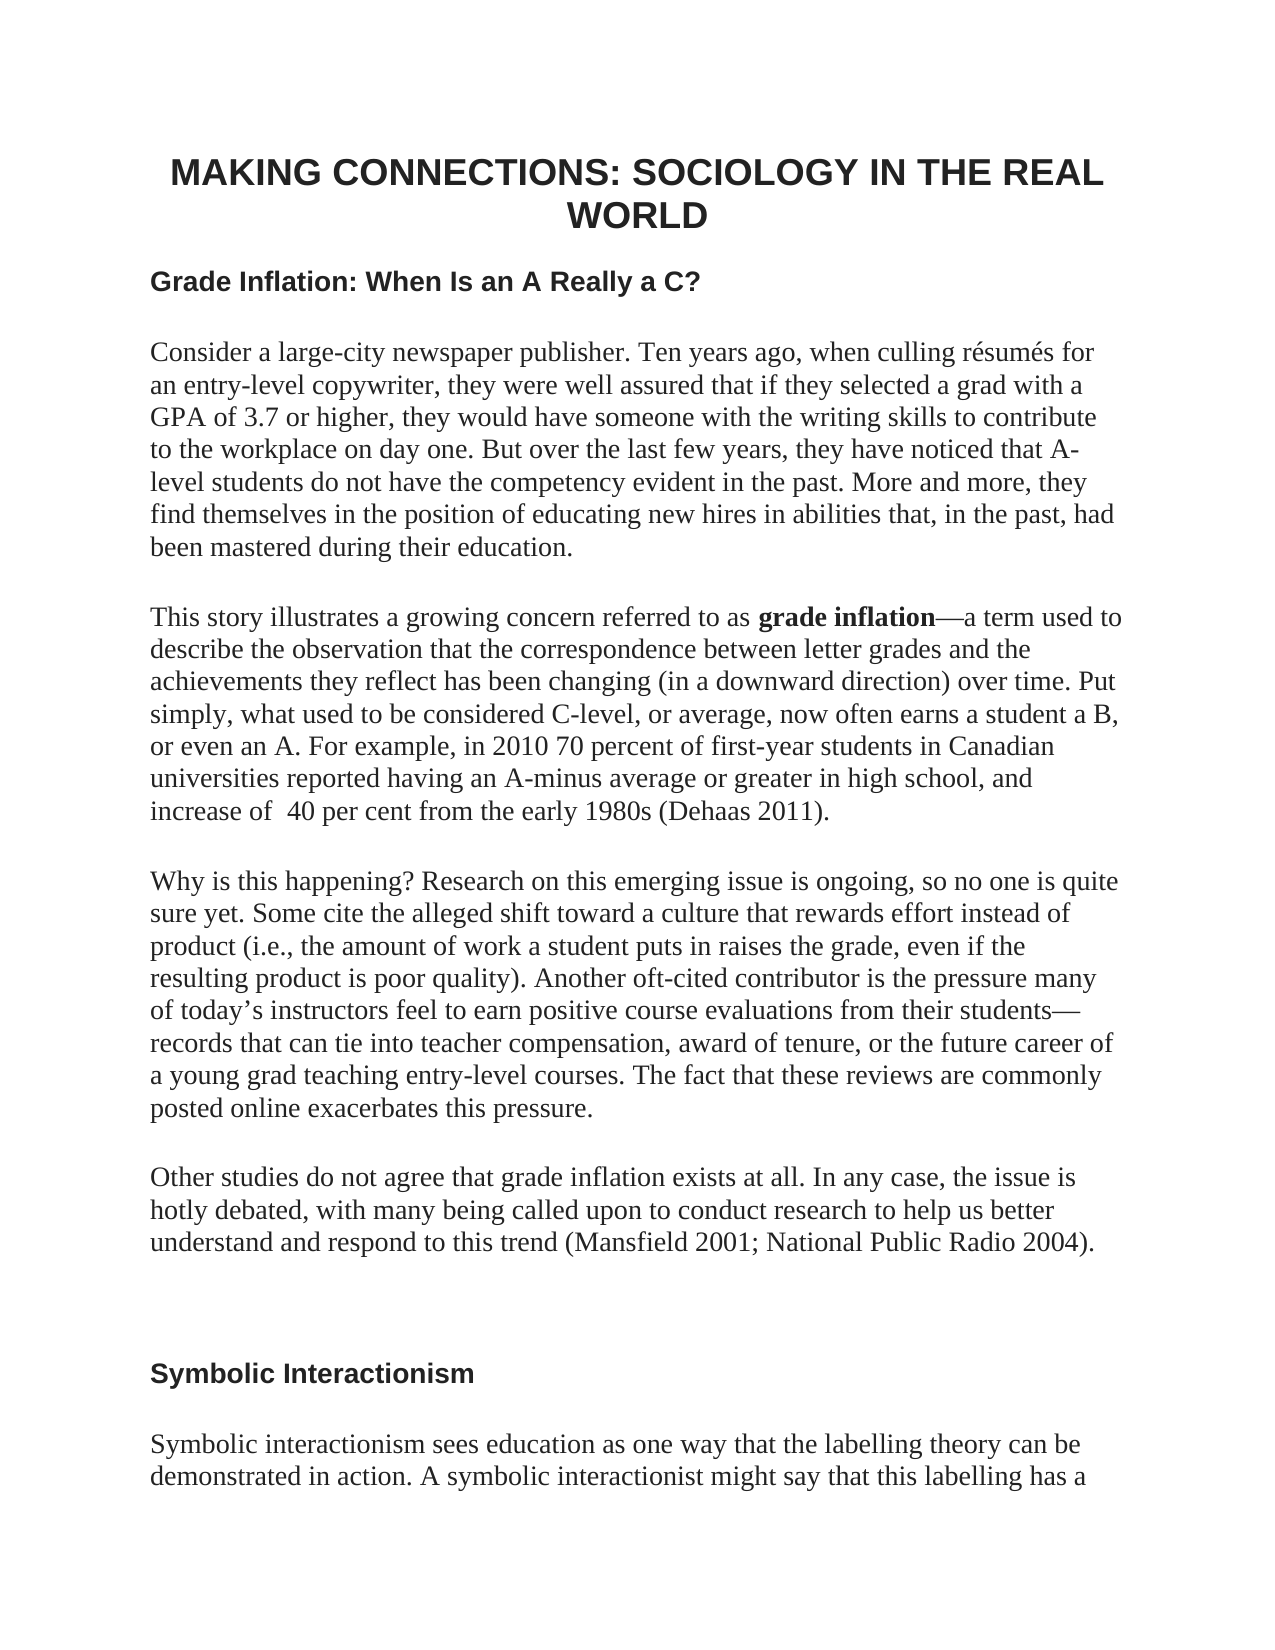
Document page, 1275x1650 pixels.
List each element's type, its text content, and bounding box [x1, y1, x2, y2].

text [150, 1427, 1125, 1491]
text MAKING CONNECTIONS: SOCIOLOGY IN THE REAL WORLD [150, 150, 1125, 236]
text Grade Inflation: When Is an A Really a C? [150, 265, 1125, 298]
text Other studies do not agree that grade inflation exists at all. In any case, the issue is hotly debated, with many being called upon to conduct research to help us better understand and respond to this trend (Mansfield 2001; National Public Radio 2004). [150, 1161, 1125, 1258]
text Consider a large-city newspaper publisher. Ten years ago, when culling résumés for an entry-level copywriter, they were well assured that if they selected a grad with a GPA of 3.7 or higher, they would have someone with the writing skills to contribute to the workplace on day one. But over the last few years, they have noticed that A-level students do not have the competency evident in the past. More and more, they find themselves in the position of educating new hires in abilities that, in the past, had been mastered during their education. [150, 335, 1125, 562]
text Symbolic Interactionism [150, 1357, 1125, 1389]
text Why is this happening? Research on this emerging issue is ongoing, so no one is quite sure yet. Some cite the alleged shift toward a culture that rewards effort instead of product (i.e., the amount of work a student puts in raises the grade, even if the resulting product is poor quality). Another oft-cited contributor is the pressure many of today’s instructors feel to earn positive course evaluations from their students—records that can tie into teacher compensation, award of tenure, or the future career of a young grad teaching entry-level courses. The fact that these reviews are commonly posted online exacerbates this pressure. [150, 864, 1125, 1123]
text This story illustrates a growing concern referred to as grade inflation—a term used to describe the observation that the correspondence between letter grades and the achievements they reflect has been changing (in a downward direction) over time. Put simply, what used to be considered C-level, or average, now often earns a student a B, or even an A. For example, in 2010 70 percent of first-year students in Canadian universities reported having an A-minus average or greater in high school, and increase of 40 per cent from the early 1980s (Dehaas 2011). [150, 599, 1125, 826]
